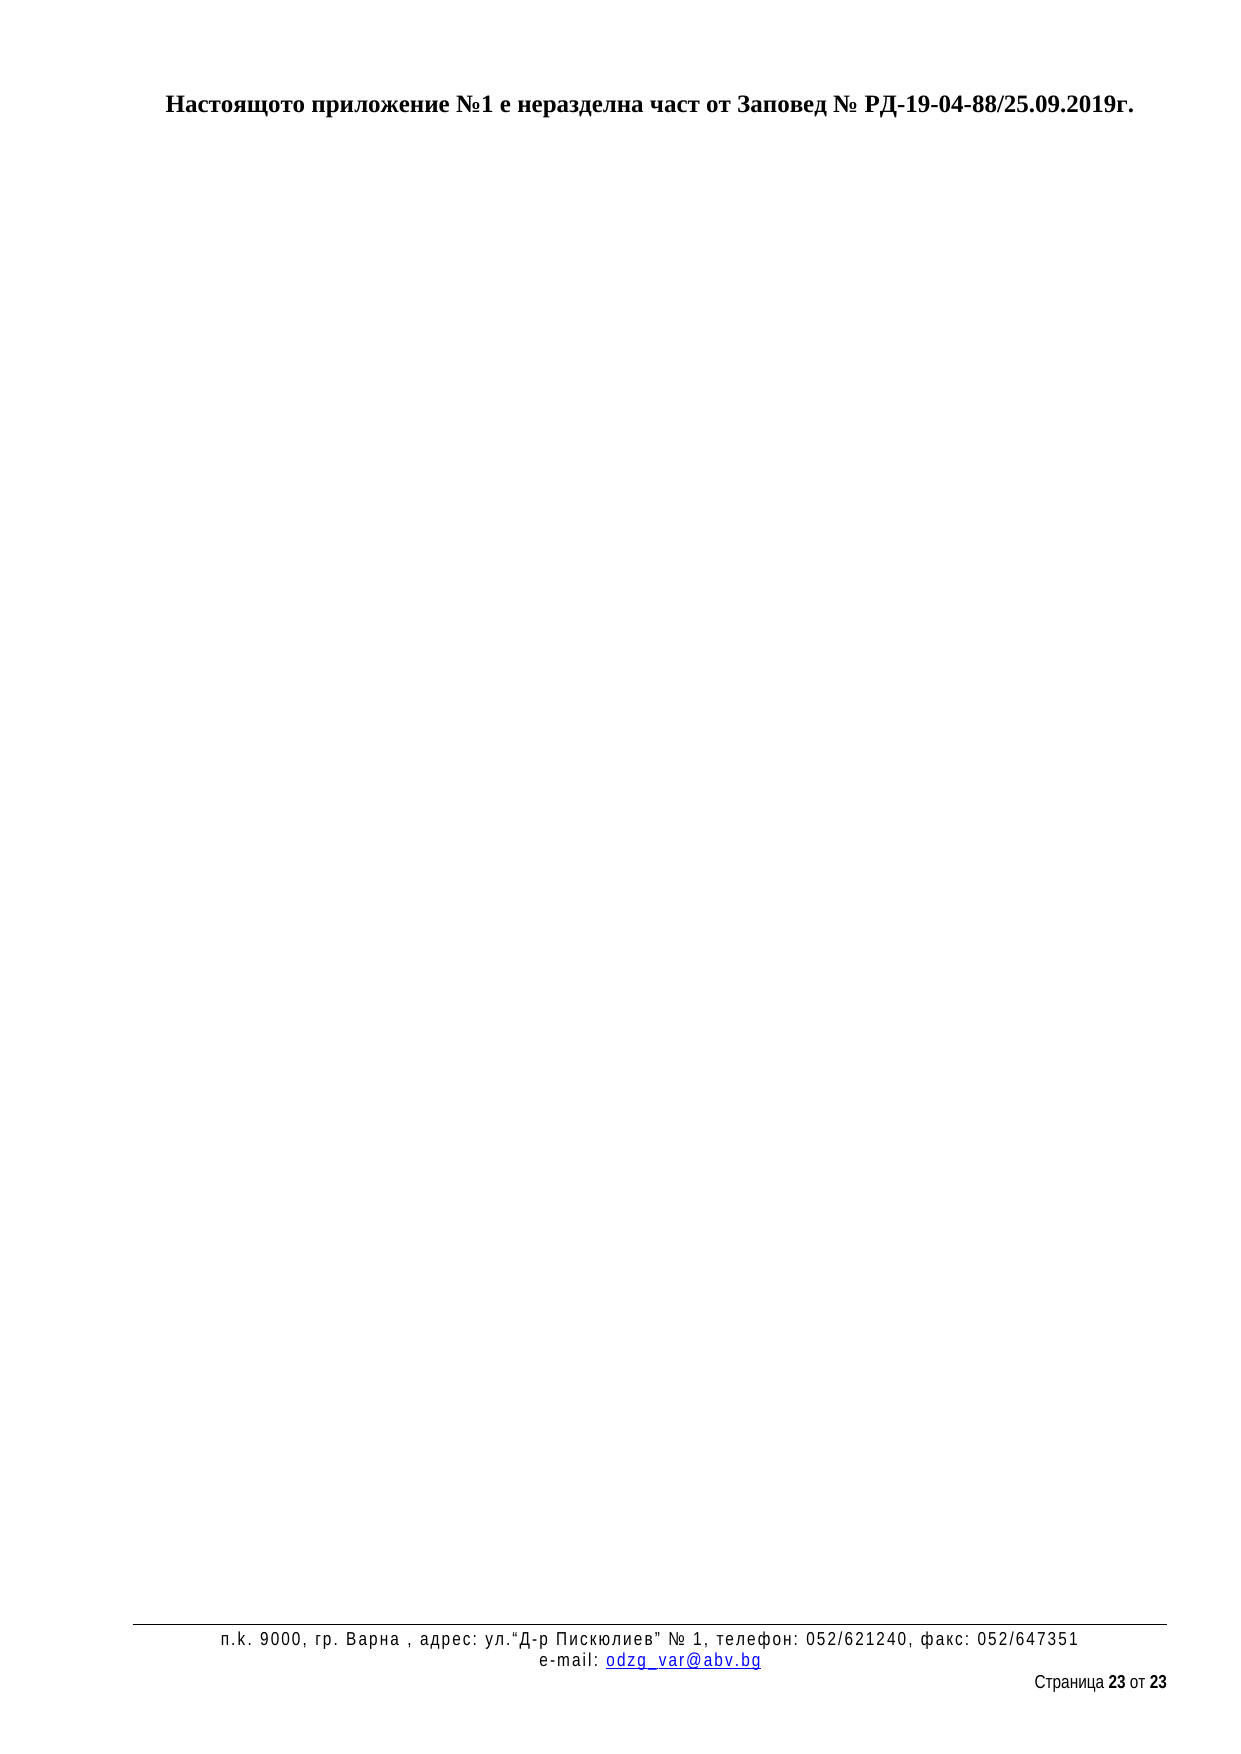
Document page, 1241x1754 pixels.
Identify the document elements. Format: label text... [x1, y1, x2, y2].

text Настоящото приложение №1 е неразделна част от Заповед № РД-19-04-88/25.09.2019г. [133, 89, 1167, 117]
